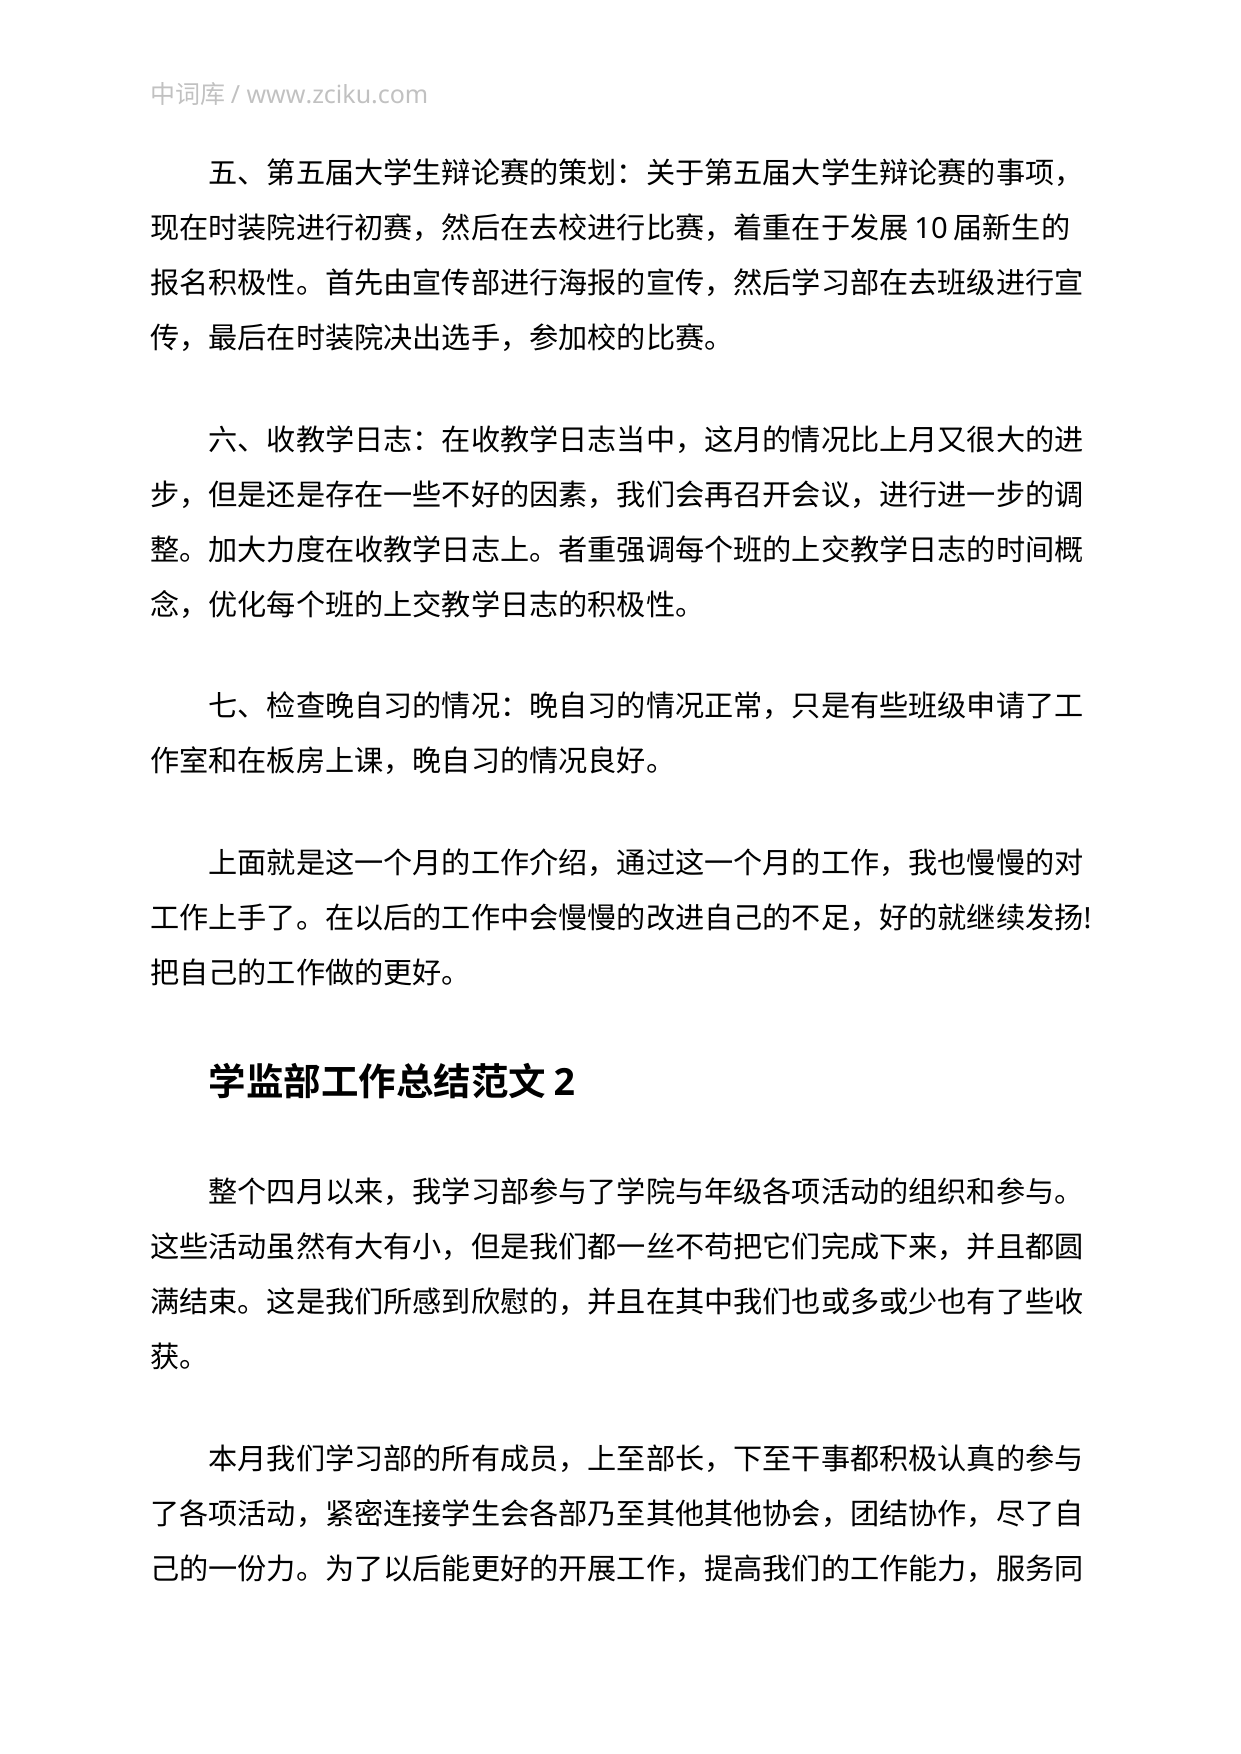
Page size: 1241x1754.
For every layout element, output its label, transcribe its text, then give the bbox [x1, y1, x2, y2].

text 整个四月以来，我学习部参与了学院与年级各项活动的组织和参与。这些活动虽然有大有小，但是我们都一丝不苟把它们完成下来，并且都圆满结束。这是我们所感到欣慰的，并且在其中我们也或多或少也有了些收获。 [150, 1169, 1090, 1376]
text 学监部工作总结范文2 [150, 1051, 1090, 1106]
text 七、检查晚自习的情况：晚自习的情况正常，只是有些班级申请了工作室和在板房上课，晚自习的情况良好。 [150, 683, 1090, 780]
text 六、收教学日志：在收教学日志当中，这月的情况比上月又很大的进步，但是还是存在一些不好的因素，我们会再召开会议，进行进一步的调整。加大力度在收教学日志上。者重强调每个班的上交教学日志的时间概念，优化每个班的上交教学日志的积极性。 [150, 417, 1090, 623]
text 五、第五届大学生辩论赛的策划：关于第五届大学生辩论赛的事项，现在时装院进行初赛，然后在去校进行比赛，着重在于发展10届新生的报名积极性。首先由宣传部进行海报的宣传，然后学习部在去班级进行宣传，最后在时装院决出选手，参加校的比赛。 [150, 150, 1090, 357]
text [150, 1435, 1090, 1587]
text 上面就是这一个月的工作介绍，通过这一个月的工作，我也慢慢的对工作上手了。在以后的工作中会慢慢的改进自己的不足，好的就继续发扬!把自己的工作做的更好。 [150, 840, 1090, 992]
